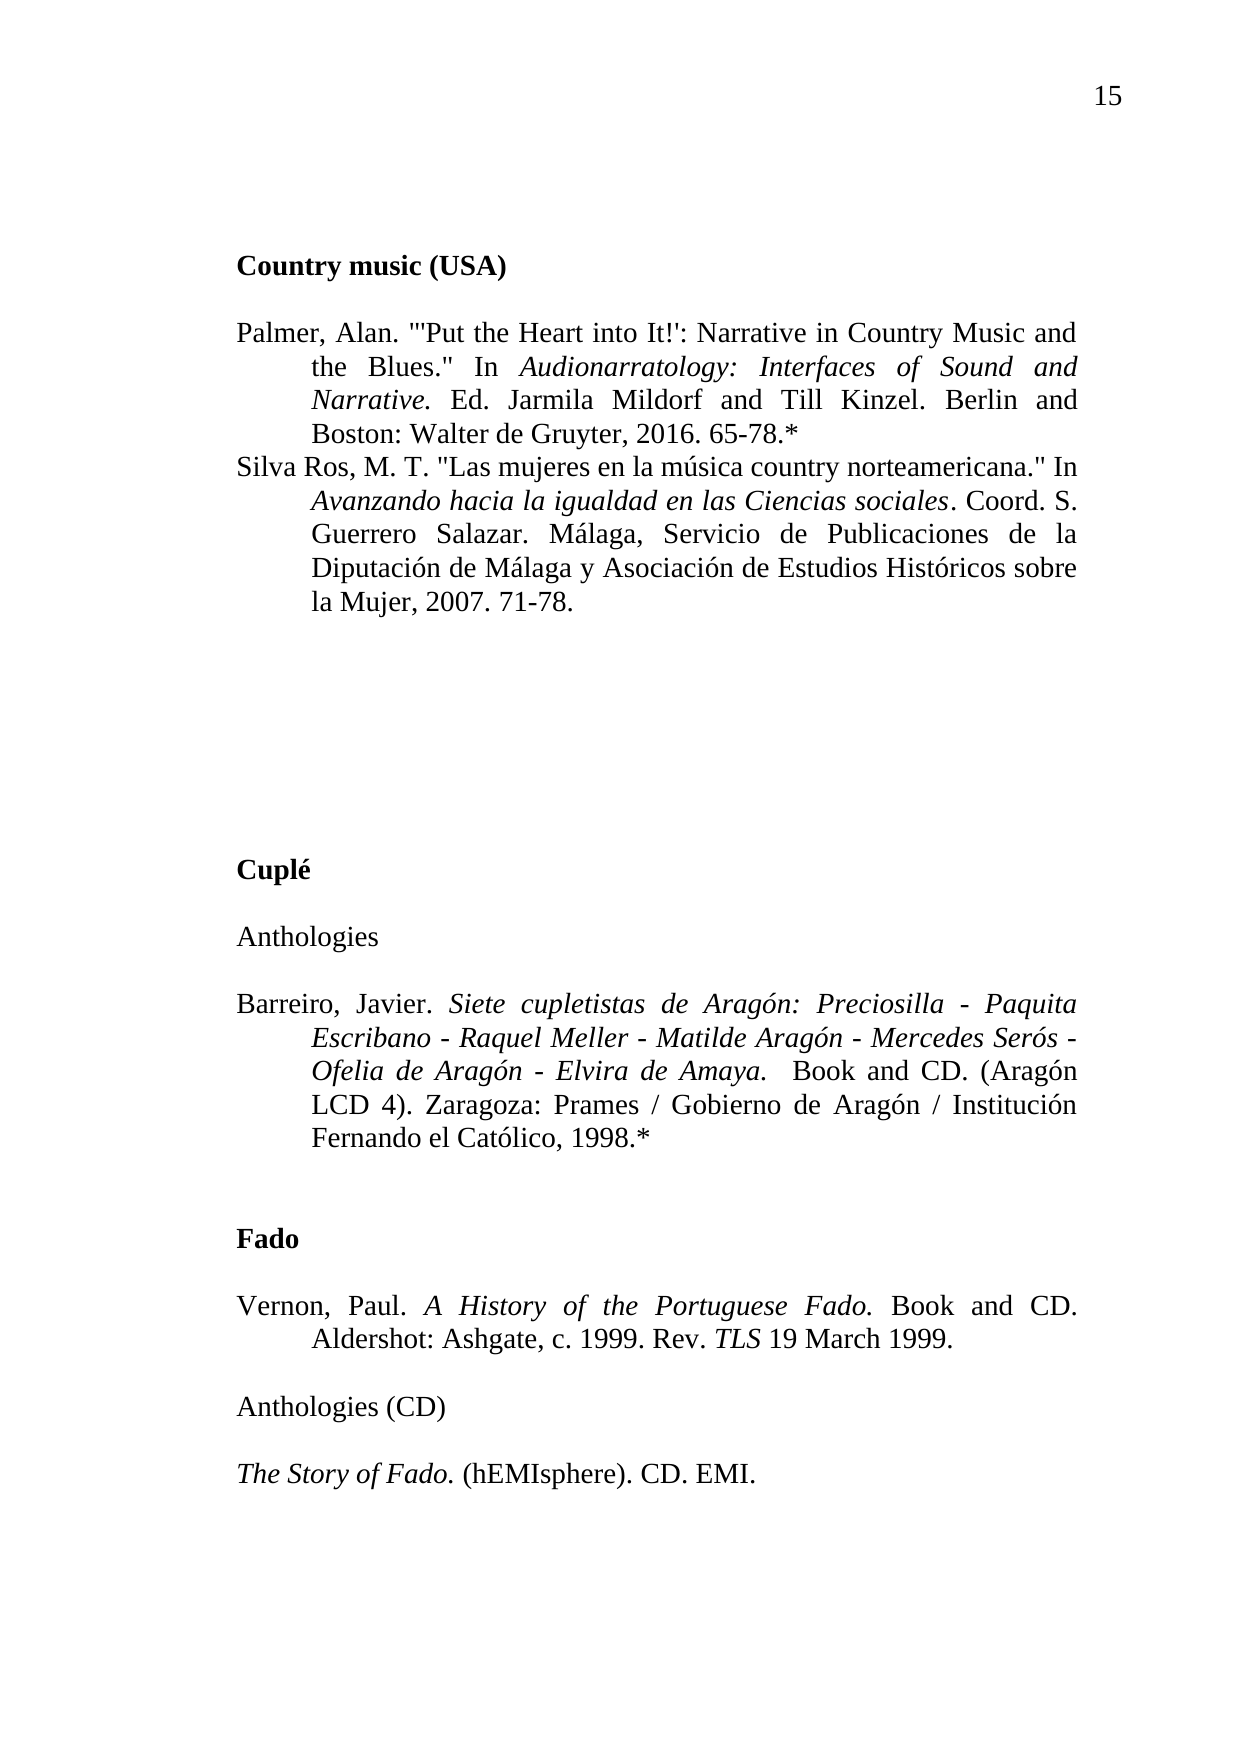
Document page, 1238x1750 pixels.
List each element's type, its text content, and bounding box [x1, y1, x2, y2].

text Barreiro, Javier. Siete cupletistas de Aragón: Preciosilla - Paquita Escribano - Raquel Meller - Matilde Aragón - Mercedes Serós - Ofelia de Aragón - Elvira de Amaya. Book and CD. (Aragón LCD 4). Zaragoza: Prames / Gobierno de Aragón / Institución Fernando el Católico, 1998.* [236, 986, 1078, 1154]
text Silva Ros, M. T. "Las mujeres en la música country norteamericana." In Avanzando hacia la igualdad en las Ciencias sociales. Coord. S. Guerrero Salazar. Málaga, Servicio de Publicaciones de la Diputación de Málaga y Asociación de Estudios Históricos sobre la Mujer, 2007. 71-78. [236, 449, 1078, 617]
text Country music (USA) [236, 248, 1078, 282]
text Fado [236, 1221, 1078, 1254]
text Anthologies [236, 919, 1078, 953]
text Palmer, Alan. "'Put the Heart into It!': Narrative in Country Music and the Blues." In Audionarratology: Interfaces of Sound and Narrative. Ed. Jarmila Mildorf and Till Kinzel. Berlin and Boston: Walter de Gruyter, 2016. 65-78.* [236, 315, 1078, 449]
text Anthologies (CD) [236, 1389, 1078, 1422]
text Vernon, Paul. A History of the Portuguese Fado. Book and CD. Aldershot: Ashgate, c. 1999. Rev. TLS 19 March 1999. [236, 1288, 1078, 1355]
text Cuplé [236, 852, 1078, 886]
text The Story of Fado. (hEMIsphere). CD. EMI. [236, 1456, 1078, 1489]
